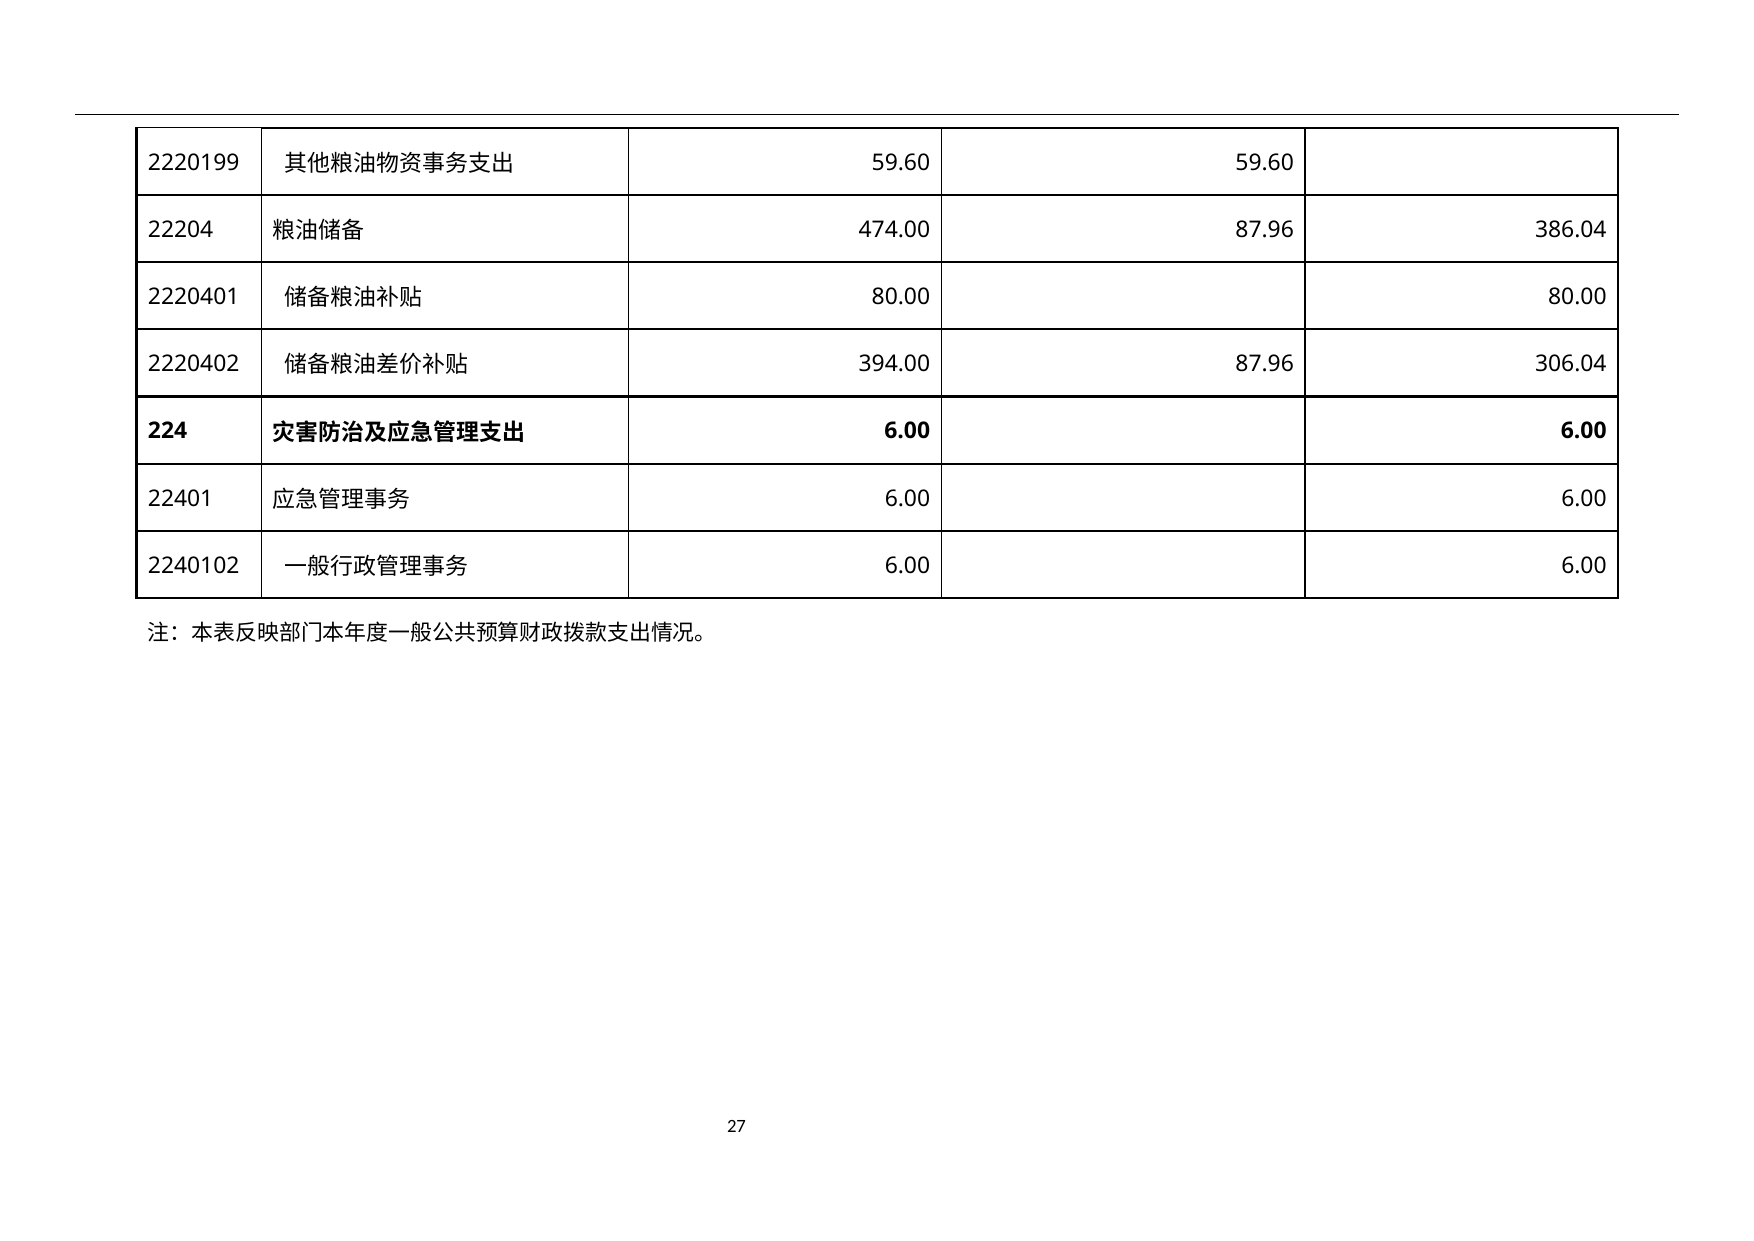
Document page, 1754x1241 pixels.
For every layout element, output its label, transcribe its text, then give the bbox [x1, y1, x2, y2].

table_cell 6.00 [1306, 532, 1617, 597]
table_cell 80.00 [1306, 263, 1617, 328]
table_cell [942, 465, 1304, 529]
table_cell 59.60 [629, 129, 941, 194]
table_cell 2220402 [138, 330, 261, 395]
table_cell 应急管理事务 [262, 465, 628, 529]
table_cell 储备粮油补贴 [262, 263, 628, 328]
table_cell 474.00 [629, 196, 941, 261]
table_cell 6.00 [1306, 398, 1617, 462]
table_cell [1306, 129, 1617, 194]
table_cell 注：本表反映部门本年度一般公共预算财政拨款支出情况。 [136, 599, 1618, 664]
table_cell 59.60 [942, 129, 1304, 194]
table_cell [942, 263, 1304, 328]
table_cell 2240102 [138, 532, 261, 597]
table_cell 22401 [138, 465, 261, 529]
table_cell 一般行政管理事务 [262, 532, 628, 597]
table_cell 306.04 [1306, 330, 1617, 395]
table_cell 2220199 [138, 128, 261, 194]
table_cell 87.96 [942, 196, 1304, 261]
table_cell 粮油储备 [262, 196, 628, 261]
table_cell 其他粮油物资事务支出 [262, 129, 628, 194]
table_cell 394.00 [629, 330, 941, 395]
table_cell 储备粮油差价补贴 [262, 330, 628, 395]
table_cell 87.96 [942, 330, 1304, 395]
table_cell 386.04 [1306, 196, 1617, 261]
table_cell 22204 [138, 196, 261, 261]
table_cell 6.00 [629, 398, 941, 462]
table_cell [942, 398, 1304, 462]
table_cell 灾害防治及应急管理支出 [262, 398, 628, 462]
table_cell 80.00 [629, 263, 941, 328]
table_cell [942, 532, 1304, 597]
table_cell 224 [138, 398, 261, 462]
table_cell 6.00 [629, 465, 941, 529]
table_cell 6.00 [629, 532, 941, 597]
table_cell 2220401 [138, 263, 261, 328]
table_cell 6.00 [1306, 465, 1617, 529]
